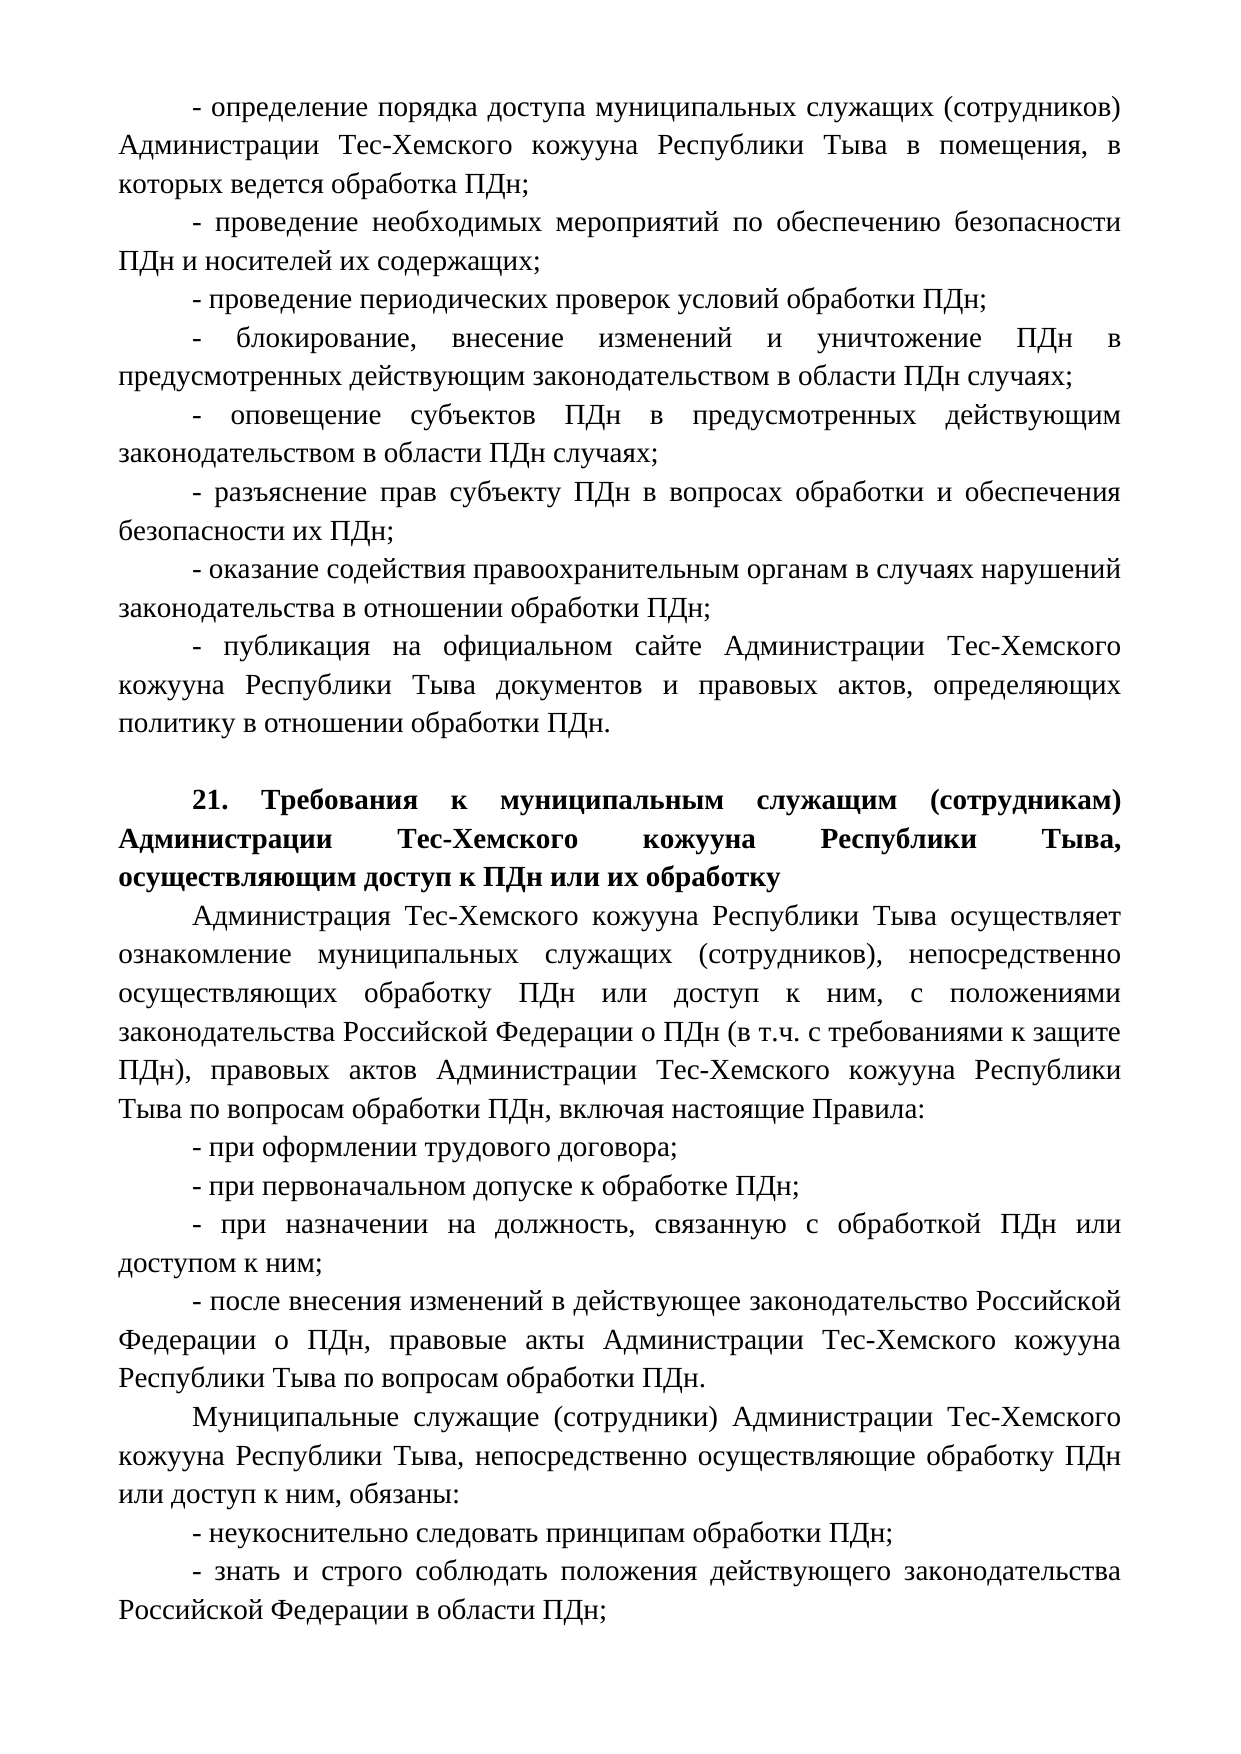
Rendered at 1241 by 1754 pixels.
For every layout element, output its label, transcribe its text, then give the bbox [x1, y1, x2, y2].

text - при назначении на должность, связанную с обработкой ПДн или доступом к ним; [118, 1206, 1122, 1278]
text - при первоначальном допуске к обработке ПДн; [118, 1168, 1122, 1201]
text - оповещение субъектов ПДн в предусмотренных действующим законодательством в области ПДн случаях; [118, 397, 1122, 469]
text - определение порядка доступа муниципальных служащих (сотрудников) Администрации Тес-Хемского кожууна Республики Тыва в помещения, в которых ведется обработка ПДн; [118, 89, 1122, 199]
text - проведение необходимых мероприятий по обеспечению безопасности ПДн и носителей их содержащих; [118, 204, 1122, 276]
text Администрация Тес-Хемского кожууна Республики Тыва осуществляет ознакомление муниципальных служащих (сотрудников), непосредственно осуществляющих обработку ПДн или доступ к ним, с положениями законодательства Российской Федерации о ПДн (в т.ч. с требованиями к защите ПДн), правовых актов Администрации Тес-Хемского кожууна Республики Тыва по вопросам обработки ПДн, включая настоящие Правила: [118, 898, 1122, 1124]
text - публикация на официальном сайте Администрации Тес-Хемского кожууна Республики Тыва документов и правовых актов, определяющих политику в отношении обработки ПДн. [118, 628, 1122, 739]
text - оказание содействия правоохранительным органам в случаях нарушений законодательства в отношении обработки ПДн; [118, 551, 1122, 623]
text - после внесения изменений в действующее законодательство Российской Федерации о ПДн, правовые акты Администрации Тес-Хемского кожууна Республики Тыва по вопросам обработки ПДн. [118, 1283, 1122, 1394]
text 21. Требования к муниципальным служащим (сотрудникам) Администрации Тес-Хемского кожууна Республики Тыва, осуществляющим доступ к ПДн или их обработку [118, 782, 1122, 893]
text - проведение периодических проверок условий обработки ПДн; [118, 281, 1122, 315]
text - блокирование, внесение изменений и уничтожение ПДн в предусмотренных действующим законодательством в области ПДн случаях; [118, 320, 1122, 392]
text Муниципальные служащие (сотрудники) Администрации Тес-Хемского кожууна Республики Тыва, непосредственно осуществляющие обработку ПДн или доступ к ним, обязаны: [118, 1399, 1122, 1510]
text - знать и строго соблюдать положения действующего законодательства Российской Федерации в области ПДн; [118, 1553, 1122, 1625]
text - разъяснение прав субъекту ПДн в вопросах обработки и обеспечения безопасности их ПДн; [118, 474, 1122, 546]
text - при оформлении трудового договора; [118, 1129, 1122, 1163]
text - неукоснительно следовать принципам обработки ПДн; [118, 1515, 1122, 1548]
